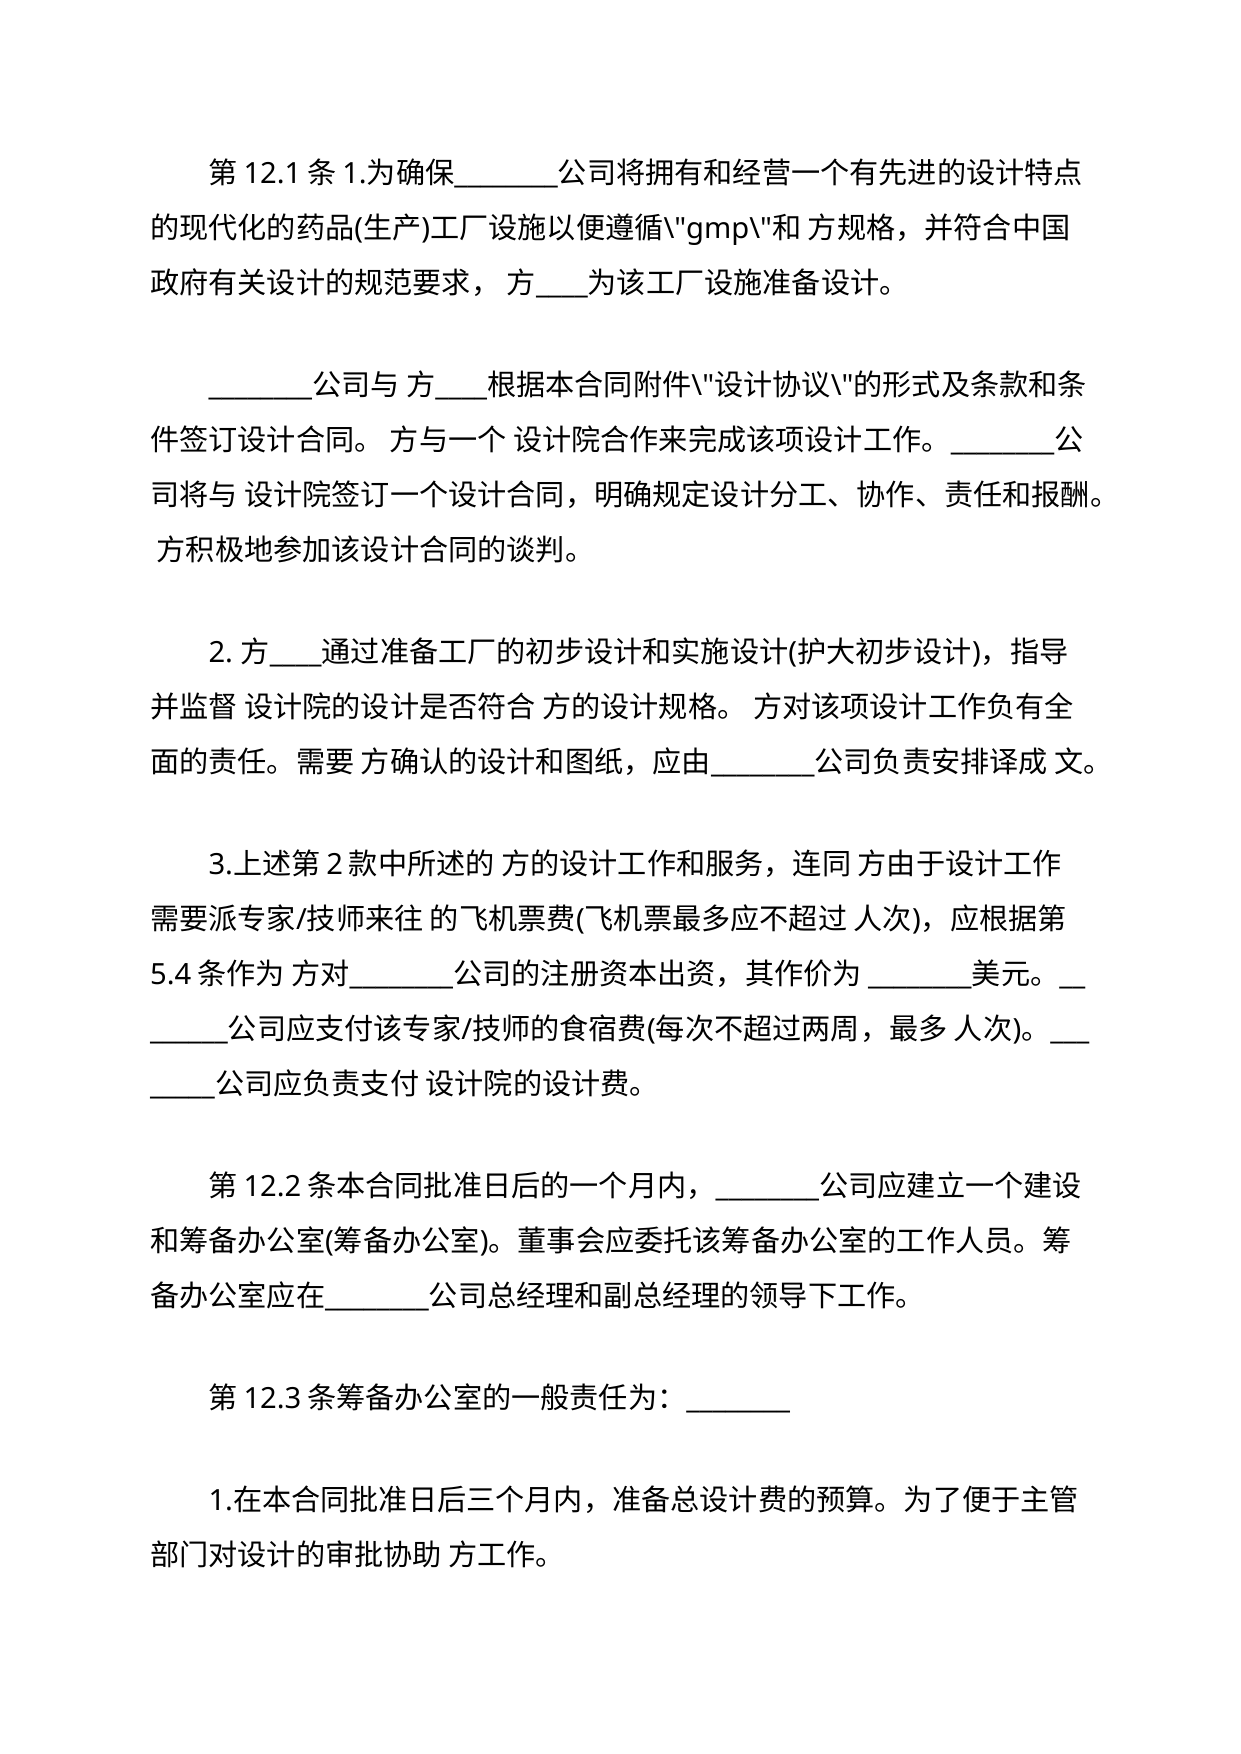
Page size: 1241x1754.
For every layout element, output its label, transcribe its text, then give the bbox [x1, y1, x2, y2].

text 2. 方____通过准备工厂的初步设计和实施设计(护大初步设计)，指导并监督 设计院的设计是否符合 方的设计规格。 方对该项设计工作负有全面的责任。需要 方确认的设计和图纸，应由________公司负责安排译成 文。 [150, 629, 1090, 781]
text 第12.3条筹备办公室的一般责任为：________ [150, 1374, 1090, 1417]
text 1.在本合同批准日后三个月内，准备总设计费的预算。为了便于主管部门对设计的审批协助 方工作。 [150, 1476, 1090, 1574]
text 3.上述第2款中所述的 方的设计工作和服务，连同 方由于设计工作需要派专家/技师来往 的飞机票费(飞机票最多应不超过 人次)，应根据第5.4条作为 方对________公司的注册资本出资，其作价为 ________美元。________公司应支付该专家/技师的食宿费(每次不超过两周，最多 人次)。________公司应负责支付 设计院的设计费。 [150, 841, 1090, 1103]
text 第12.2条本合同批准日后的一个月内，________公司应建立一个建设和筹备办公室(筹备办公室)。董事会应委托该筹备办公室的工作人员。筹备办公室应在________公司总经理和副总经理的领导下工作。 [150, 1162, 1090, 1315]
text ________公司与 方____根据本合同附件\"设计协议\"的形式及条款和条件签订设计合同。 方与一个 设计院合作来完成该项设计工作。________公司将与 设计院签订一个设计合同，明确规定设计分工、协作、责任和报酬。 方积极地参加该设计合同的谈判。 [150, 362, 1090, 569]
text 第12.1条1.为确保________公司将拥有和经营一个有先进的设计特点的现代化的药品(生产)工厂设施以便遵循\"gmp\"和 方规格，并符合中国政府有关设计的规范要求， 方____为该工厂设施准备设计。 [150, 150, 1090, 302]
